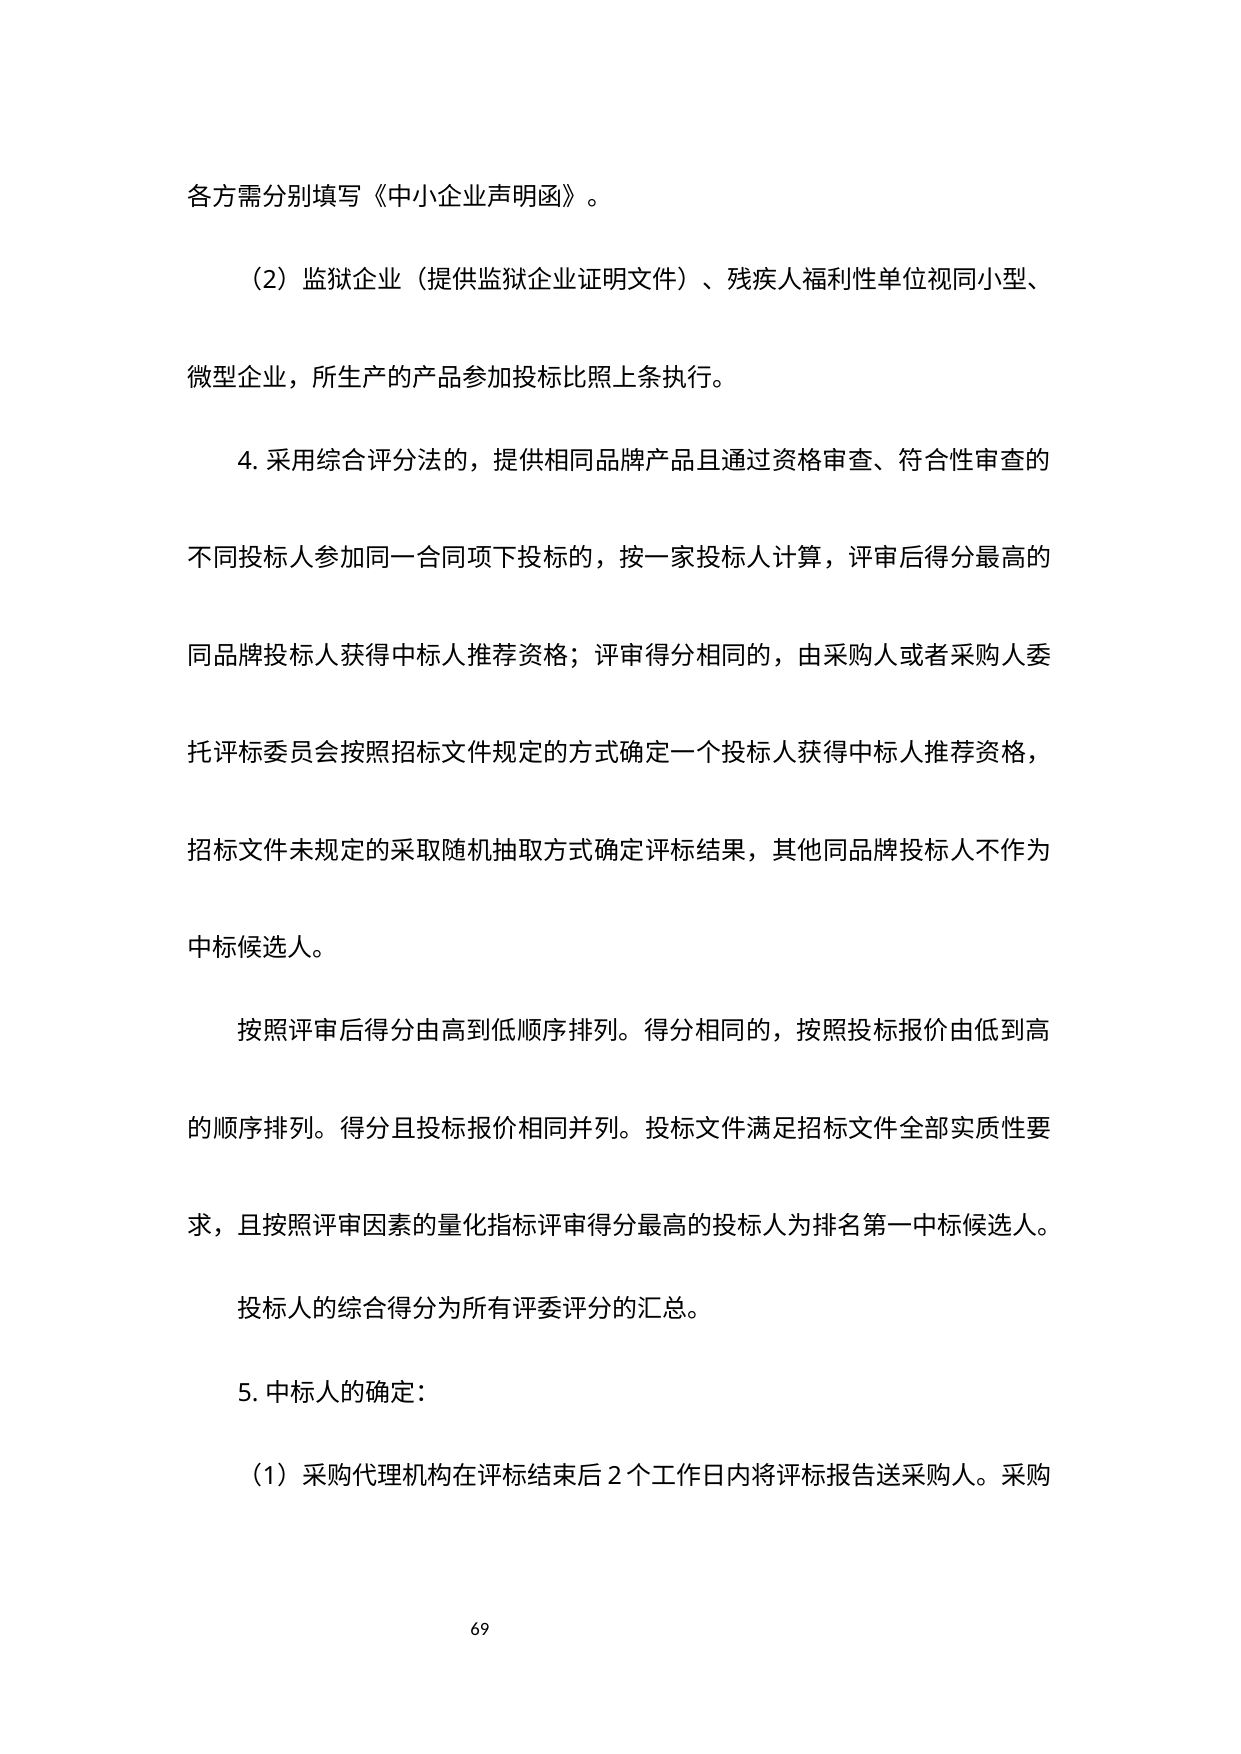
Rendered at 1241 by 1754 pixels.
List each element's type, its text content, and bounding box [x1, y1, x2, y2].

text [187, 162, 1053, 227]
text （2）监狱企业（提供监狱企业证明文件）、残疾人福利性单位视同小型、微型企业，所生产的产品参加投标比照上条执行。 [187, 245, 1053, 408]
text 按照评审后得分由高到低顺序排列。得分相同的，按照投标报价由低到高的顺序排列。得分且投标报价相同并列。投标文件满足招标文件全部实质性要求，且按照评审因素的量化指标评审得分最高的投标人为排名第一中标候选人。 [187, 996, 1053, 1256]
text 4. 采用综合评分法的，提供相同品牌产品且通过资格审查、符合性审查的不同投标人参加同一合同项下投标的，按一家投标人计算，评审后得分最高的同品牌投标人获得中标人推荐资格；评审得分相同的，由采购人或者采购人委托评标委员会按照招标文件规定的方式确定一个投标人获得中标人推荐资格，招标文件未规定的采取随机抽取方式确定评标结果，其他同品牌投标人不作为中标候选人。 [187, 426, 1053, 978]
text 投标人的综合得分为所有评委评分的汇总。 [187, 1274, 1053, 1339]
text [187, 1441, 1053, 1506]
text 5. 中标人的确定： [187, 1358, 1053, 1423]
